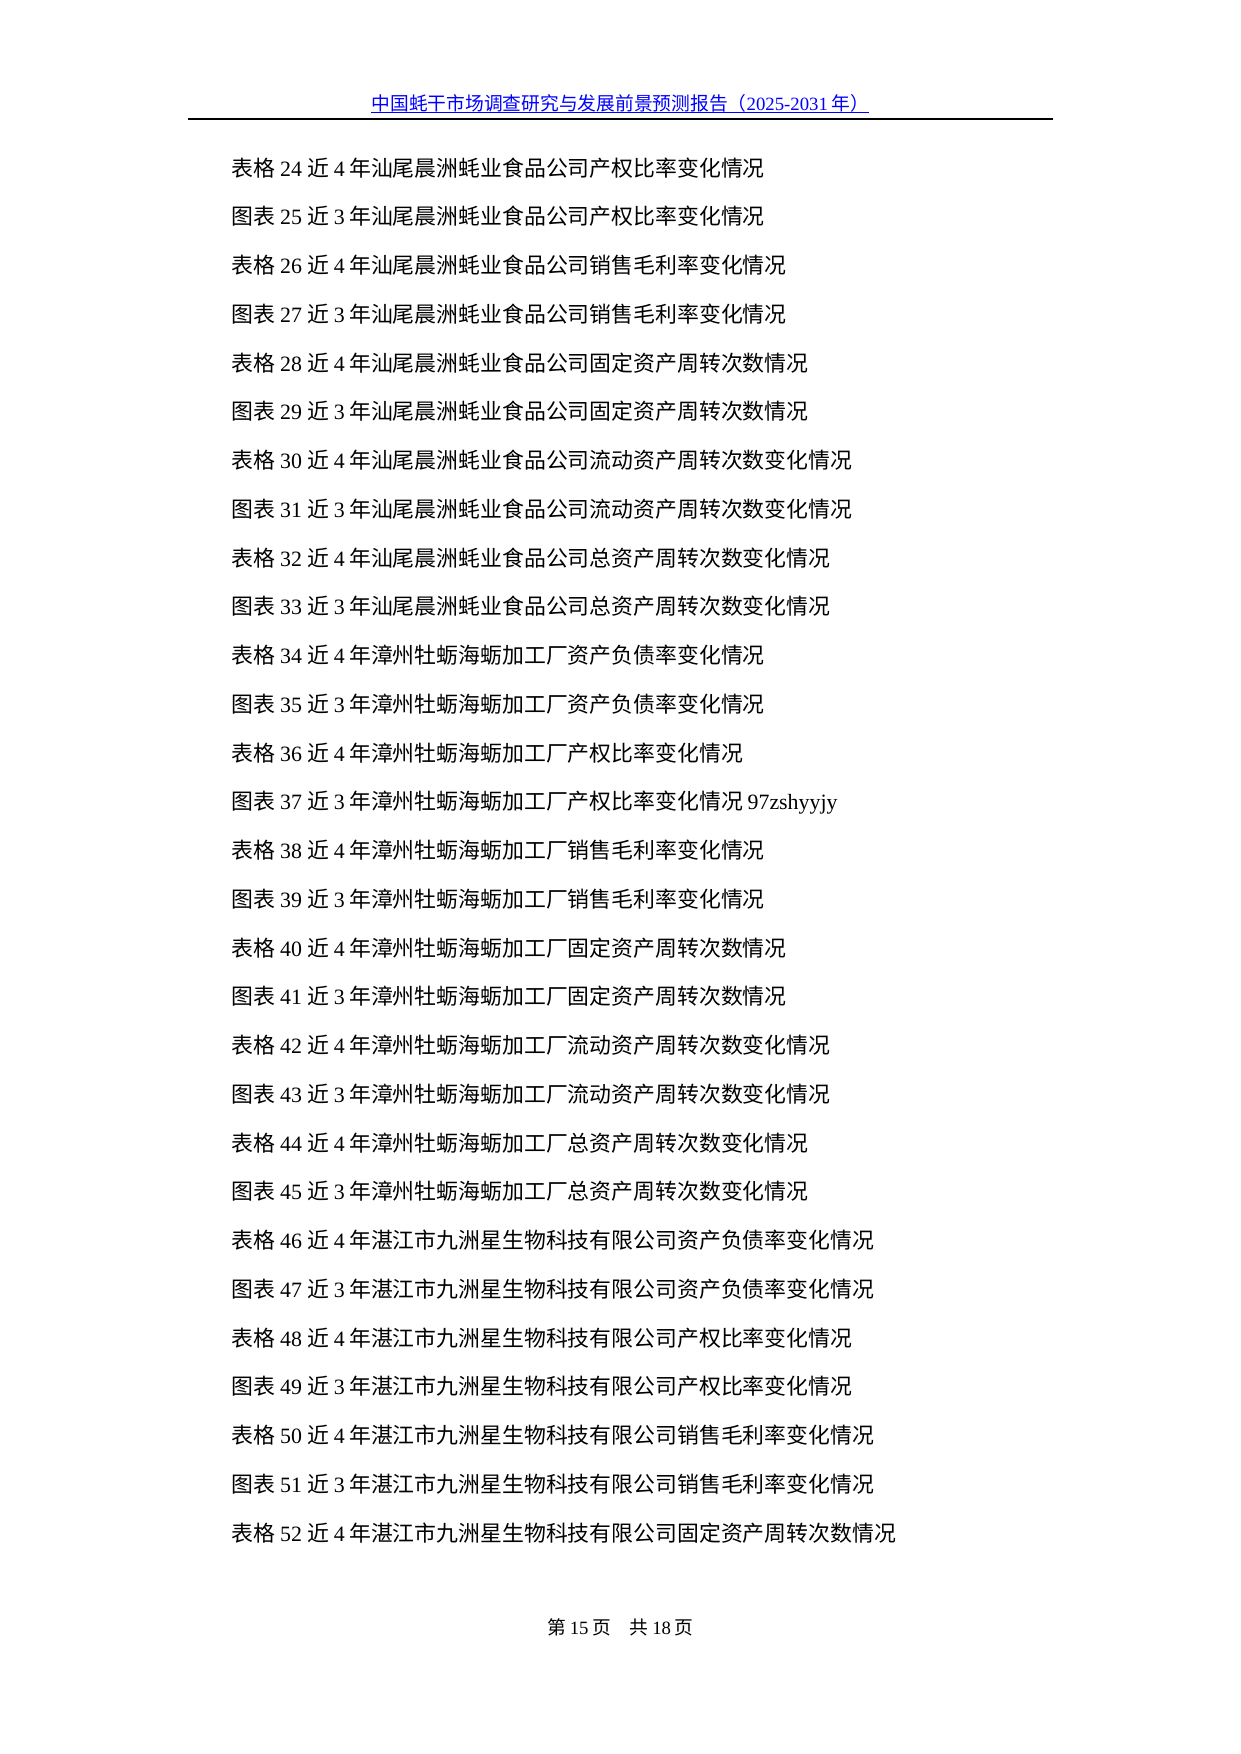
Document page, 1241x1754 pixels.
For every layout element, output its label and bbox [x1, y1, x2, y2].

text [187, 150, 1053, 1548]
